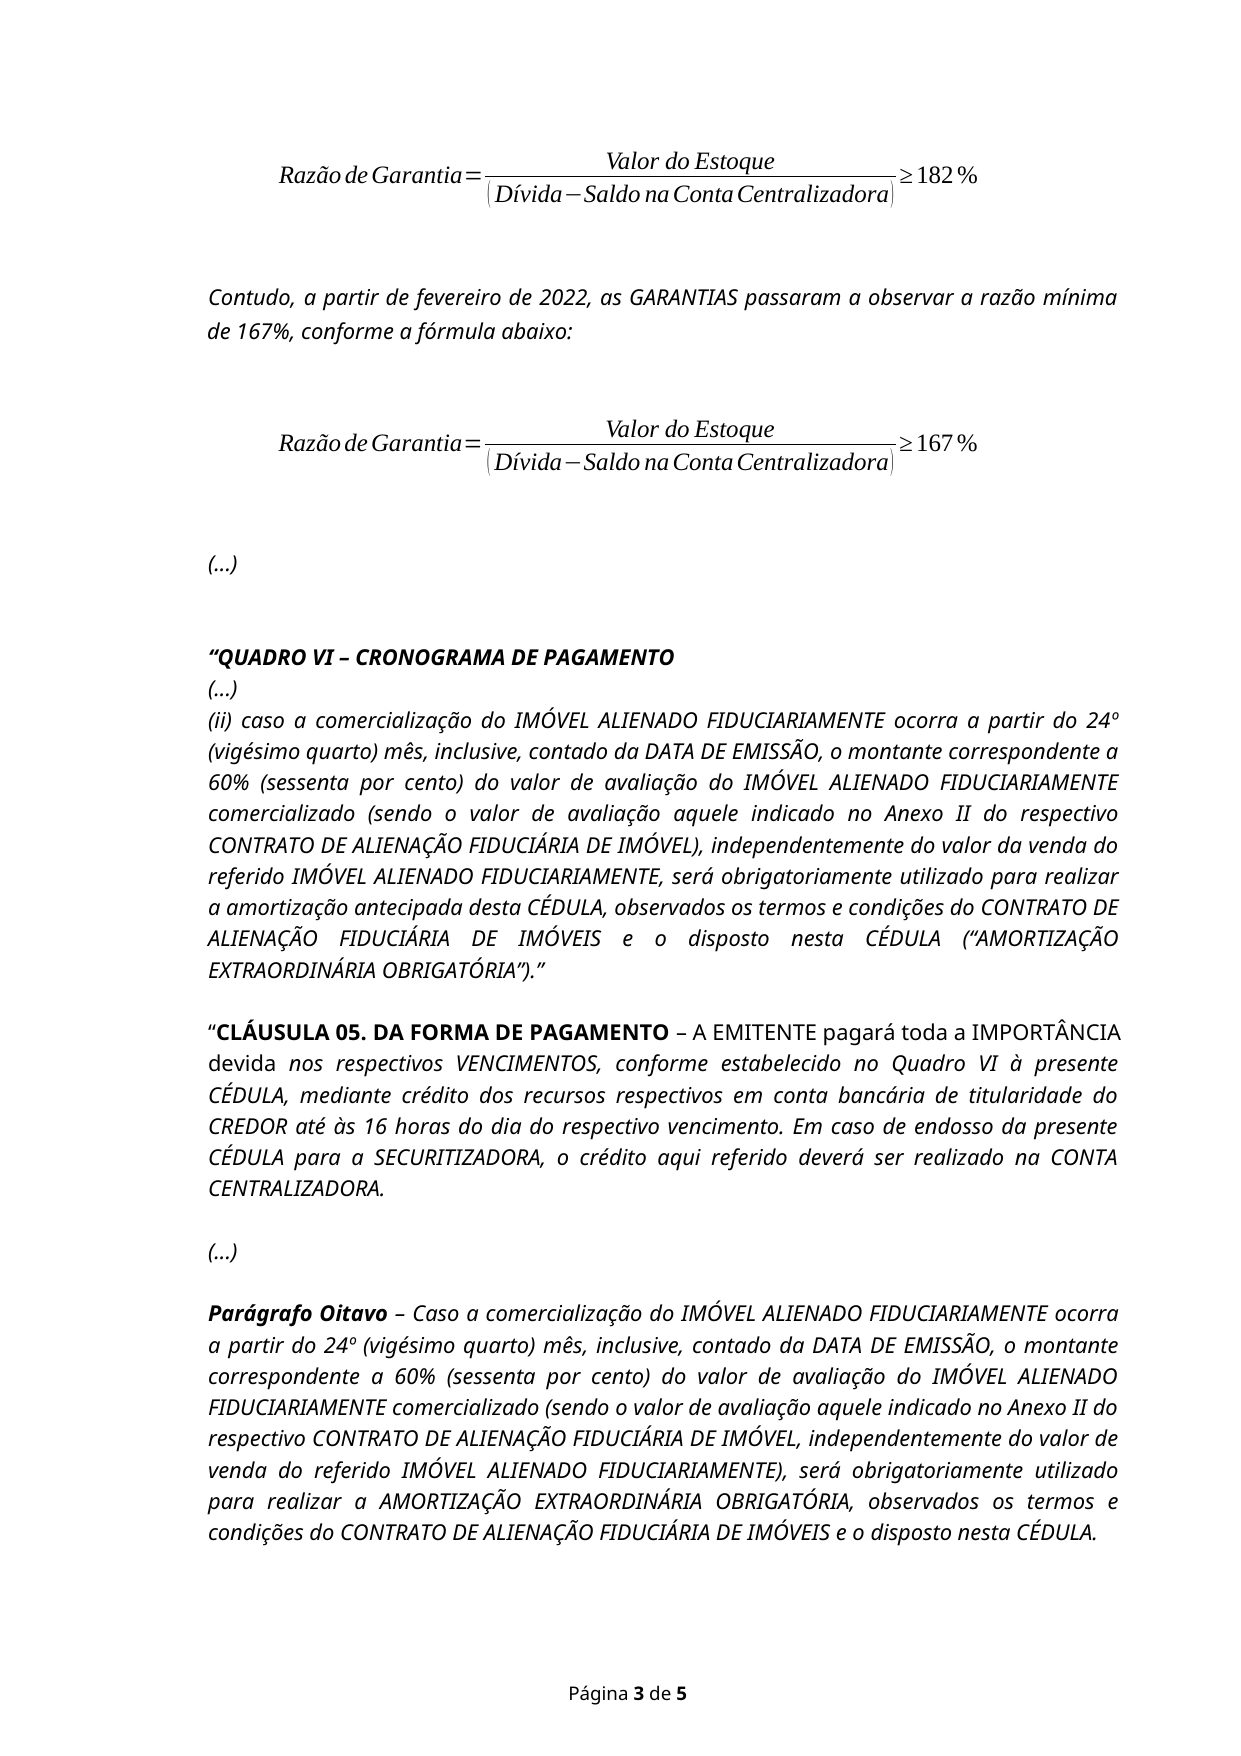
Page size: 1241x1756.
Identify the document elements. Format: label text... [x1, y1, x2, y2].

text “QUADRO VI – CRONOGRAMA DE PAGAMENTO [208, 641, 1122, 672]
text Parágrafo Oitavo – Caso a comercialização do IMÓVEL ALIENADO FIDUCIARIAMENTE ocorra a partir do 24º (vigésimo quarto) mês, inclusive, contado da DATA DE EMISSÃO, o montante correspondente a 60% (sessenta por cento) do valor de avaliação do IMÓVEL ALIENADO FIDUCIARIAMENTE comercializado (sendo o valor de avaliação aquele indicado no Anexo II do respectivo CONTRATO DE ALIENAÇÃO FIDUCIÁRIA DE IMÓVEL, independentemente do valor de venda do referido IMÓVEL ALIENADO FIDUCIARIAMENTE), será obrigatoriamente utilizado para realizar a AMORTIZAÇÃO EXTRAORDINÁRIA OBRIGATÓRIA, observados os termos e condições do CONTRATO DE ALIENAÇÃO FIDUCIÁRIA DE IMÓVEIS e o disposto nesta CÉDULA. [208, 1297, 1122, 1547]
text “CLÁUSULA 05. DA FORMA DE PAGAMENTO – A EMITENTE pagará toda a IMPORTÂNCIA devida nos respectivos VENCIMENTOS, conforme estabelecido no Quadro VI à presente CÉDULA, mediante crédito dos recursos respectivos em conta bancária de titularidade do CREDOR até às 16 horas do dia do respectivo vencimento. Em caso de endosso da presente CÉDULA para a SECURITIZADORA, o crédito aqui referido deverá ser realizado na CONTA CENTRALIZADORA. [208, 1016, 1122, 1203]
text (...) [208, 672, 1122, 703]
text (ii) caso a comercialização do IMÓVEL ALIENADO FIDUCIARIAMENTE ocorra a partir do 24º (vigésimo quarto) mês, inclusive, contado da DATA DE EMISSÃO, o montante correspondente a 60% (sessenta por cento) do valor de avaliação do IMÓVEL ALIENADO FIDUCIARIAMENTE comercializado (sendo o valor de avaliação aquele indicado no Anexo II do respectivo CONTRATO DE ALIENAÇÃO FIDUCIÁRIA DE IMÓVEL), independentemente do valor da venda do referido IMÓVEL ALIENADO FIDUCIARIAMENTE, será obrigatoriamente utilizado para realizar a amortização antecipada desta CÉDULA, observados os termos e condições do CONTRATO DE ALIENAÇÃO FIDUCIÁRIA DE IMÓVEIS e o disposto nesta CÉDULA (“AMORTIZAÇÃO EXTRAORDINÁRIA OBRIGATÓRIA”).” [208, 703, 1122, 984]
text (...) [133, 1234, 1122, 1266]
text (...) [208, 547, 1122, 578]
list Contudo, a partir de fevereiro de 2022, as GARANTIAS passaram a observar a razão mínima de 167%, conforme a fórmula abaixo: [207, 282, 1122, 346]
